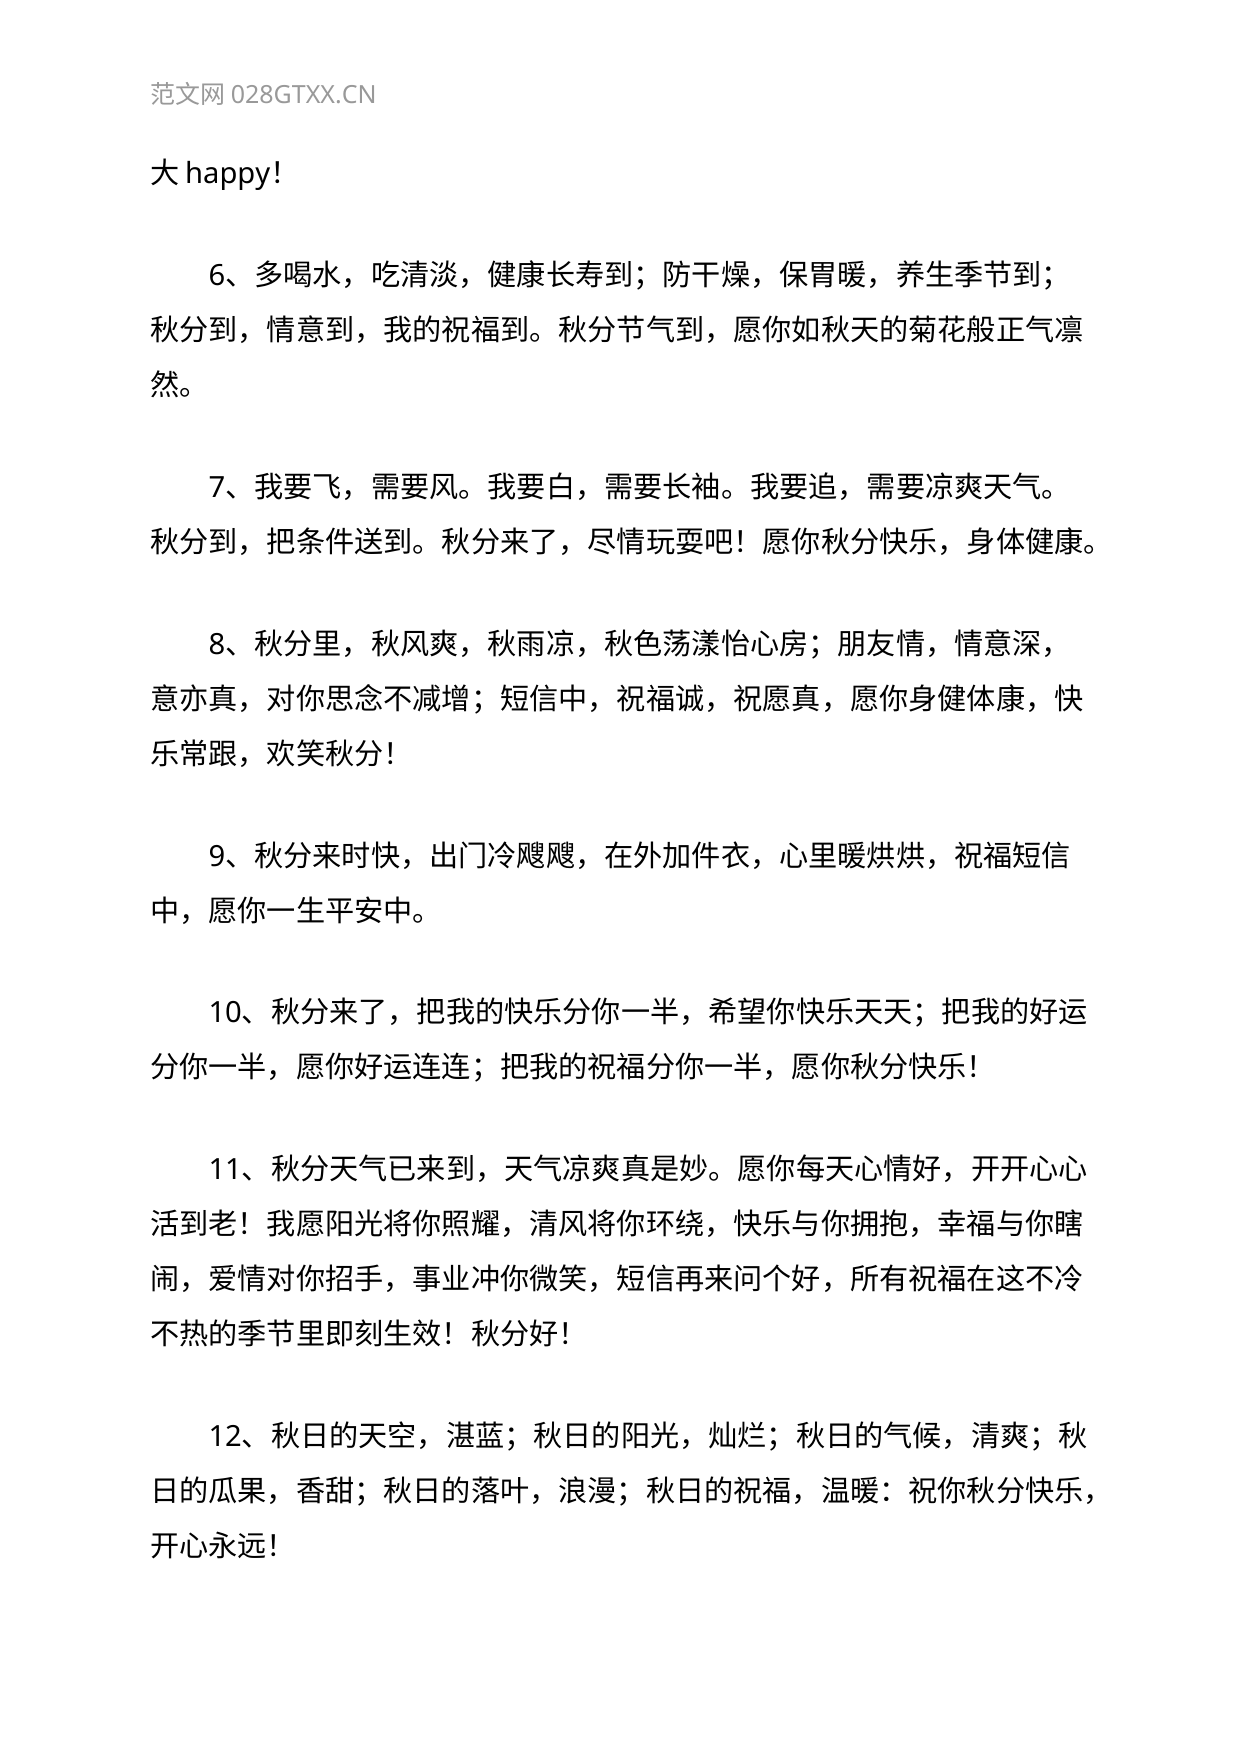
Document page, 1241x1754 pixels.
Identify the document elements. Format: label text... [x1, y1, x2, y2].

text 11、秋分天气已来到，天气凉爽真是妙。愿你每天心情好，开开心心活到老！我愿阳光将你照耀，清风将你环绕，快乐与你拥抱，幸福与你瞎闹，爱情对你招手，事业冲你微笑，短信再来问个好，所有祝福在这不冷不热的季节里即刻生效！秋分好！ [150, 1146, 1090, 1353]
text 8、秋分里，秋风爽，秋雨凉，秋色荡漾怡心房；朋友情，情意深，意亦真，对你思念不减增；短信中，祝福诚，祝愿真，愿你身健体康，快乐常跟，欢笑秋分！ [150, 620, 1090, 773]
text 9、秋分来时快，出门冷飕飕，在外加件衣，心里暖烘烘，祝福短信中，愿你一生平安中。 [150, 832, 1090, 929]
text 6、多喝水，吃清淡，健康长寿到；防干燥，保胃暖，养生季节到；秋分到，情意到，我的祝福到。秋分节气到，愿你如秋天的菊花般正气凛然。 [150, 252, 1090, 404]
text 10、秋分来了，把我的快乐分你一半，希望你快乐天天；把我的好运分你一半，愿你好运连连；把我的祝福分你一半，愿你秋分快乐！ [150, 989, 1090, 1086]
text 12、秋日的天空，湛蓝；秋日的阳光，灿烂；秋日的气候，清爽；秋日的瓜果，香甜；秋日的落叶，浪漫；秋日的祝福，温暖：祝你秋分快乐，开心永远！ [150, 1412, 1090, 1564]
text 7、我要飞，需要风。我要白，需要长袖。我要追，需要凉爽天气。秋分到，把条件送到。秋分来了，尽情玩耍吧！愿你秋分快乐，身体健康。 [150, 464, 1090, 561]
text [150, 150, 1090, 192]
